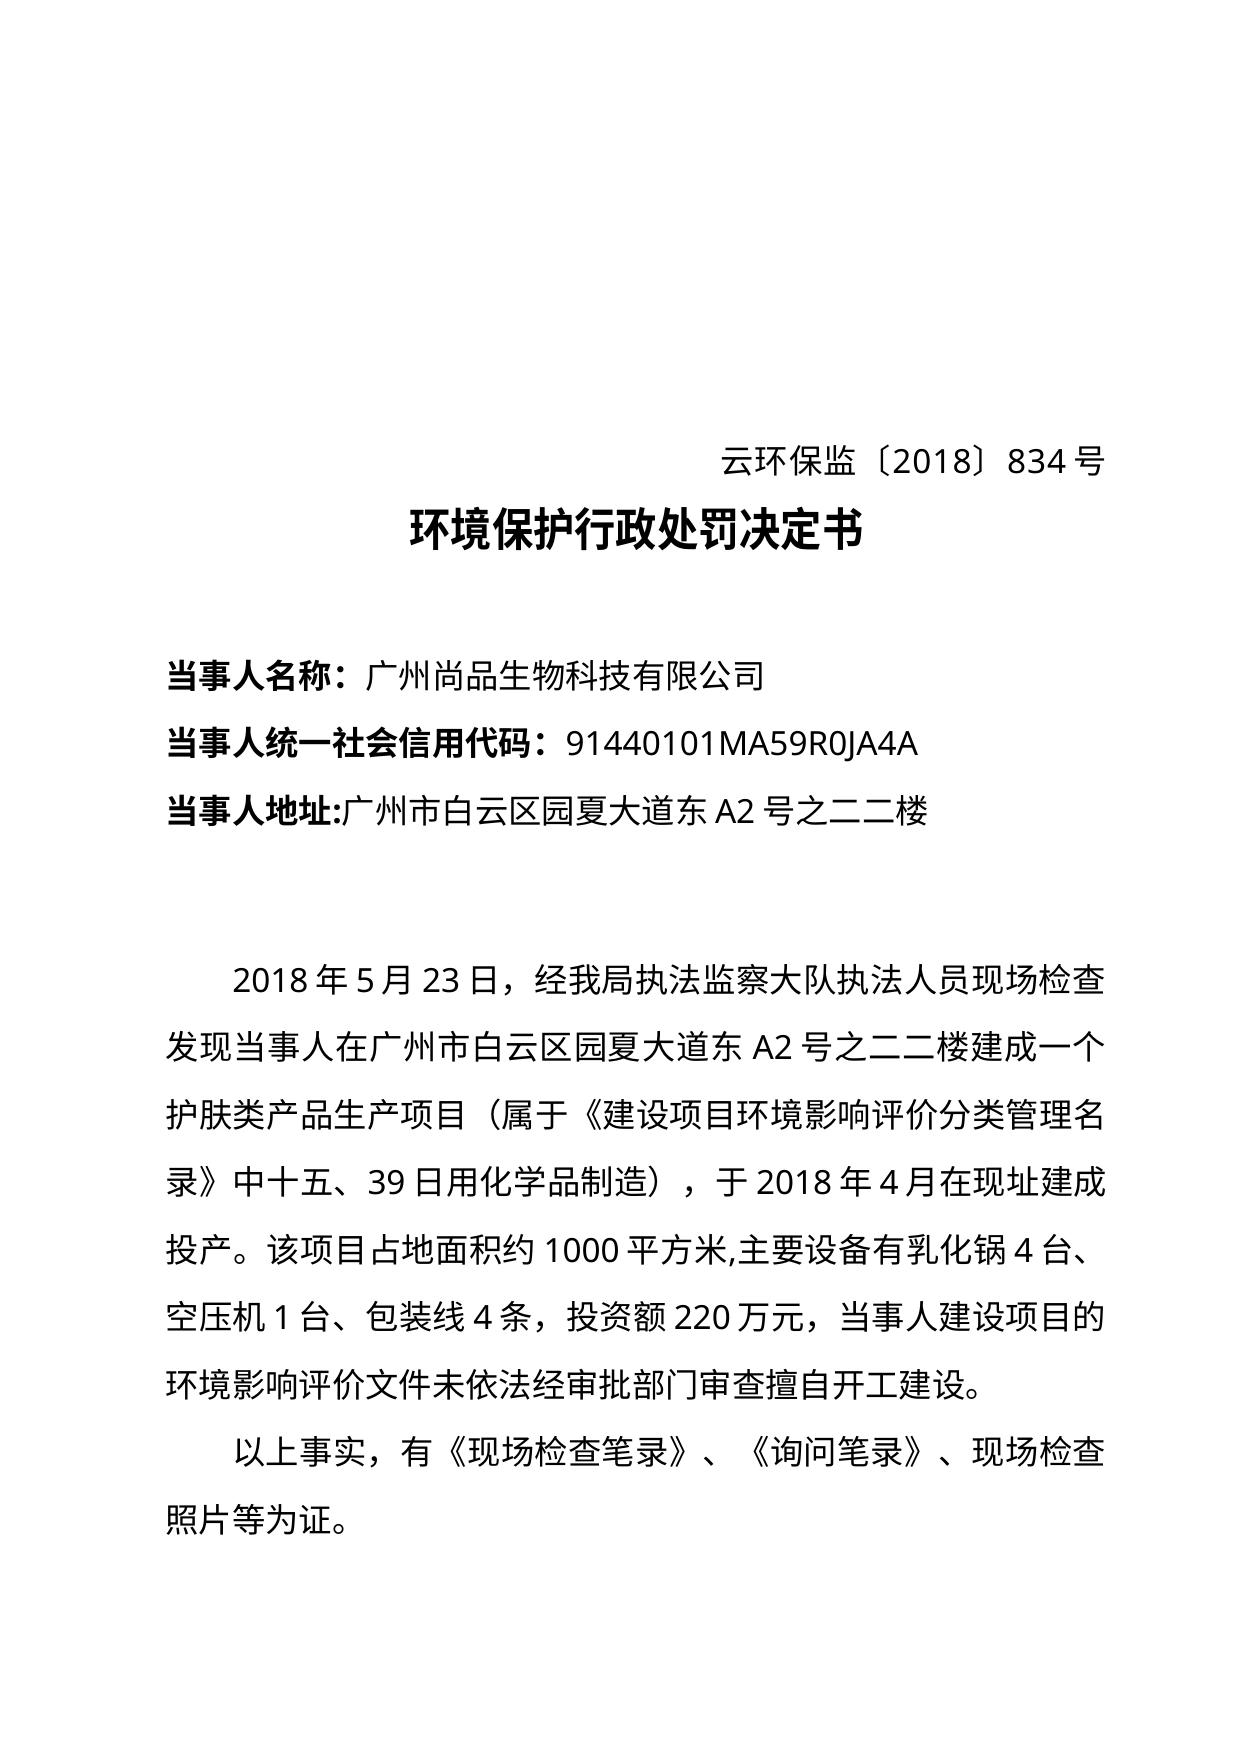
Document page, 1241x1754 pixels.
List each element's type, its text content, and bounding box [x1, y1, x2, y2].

text 环境保护行政处罚决定书 [165, 493, 1107, 560]
text 云环保监〔2018〕834号 [165, 425, 1107, 493]
text 当事人统一社会信用代码：91440101MA59R0JA4A [165, 708, 1107, 775]
text 当事人地址:广州市白云区园夏大道东A2号之二二楼 [165, 775, 1107, 843]
text 当事人名称：广州尚品生物科技有限公司 [165, 640, 1107, 708]
text 以上事实，有《现场检查笔录》、《询问笔录》、现场检查照片等为证。 [165, 1416, 1107, 1551]
text 2018年5月23日，经我局执法监察大队执法人员现场检查发现当事人在广州市白云区园夏大道东A2号之二二楼建成一个护肤类产品生产项目（属于《建设项目环境影响评价分类管理名录》中十五、39日用化学品制造），于2018年4月在现址建成投产。该项目占地面积约1000平方米,主要设备有乳化锅4台、空压机1台、包装线4条，投资额220万元，当事人建设项目的环境影响评价文件未依法经审批部门审查擅自开工建设。 [165, 944, 1107, 1416]
